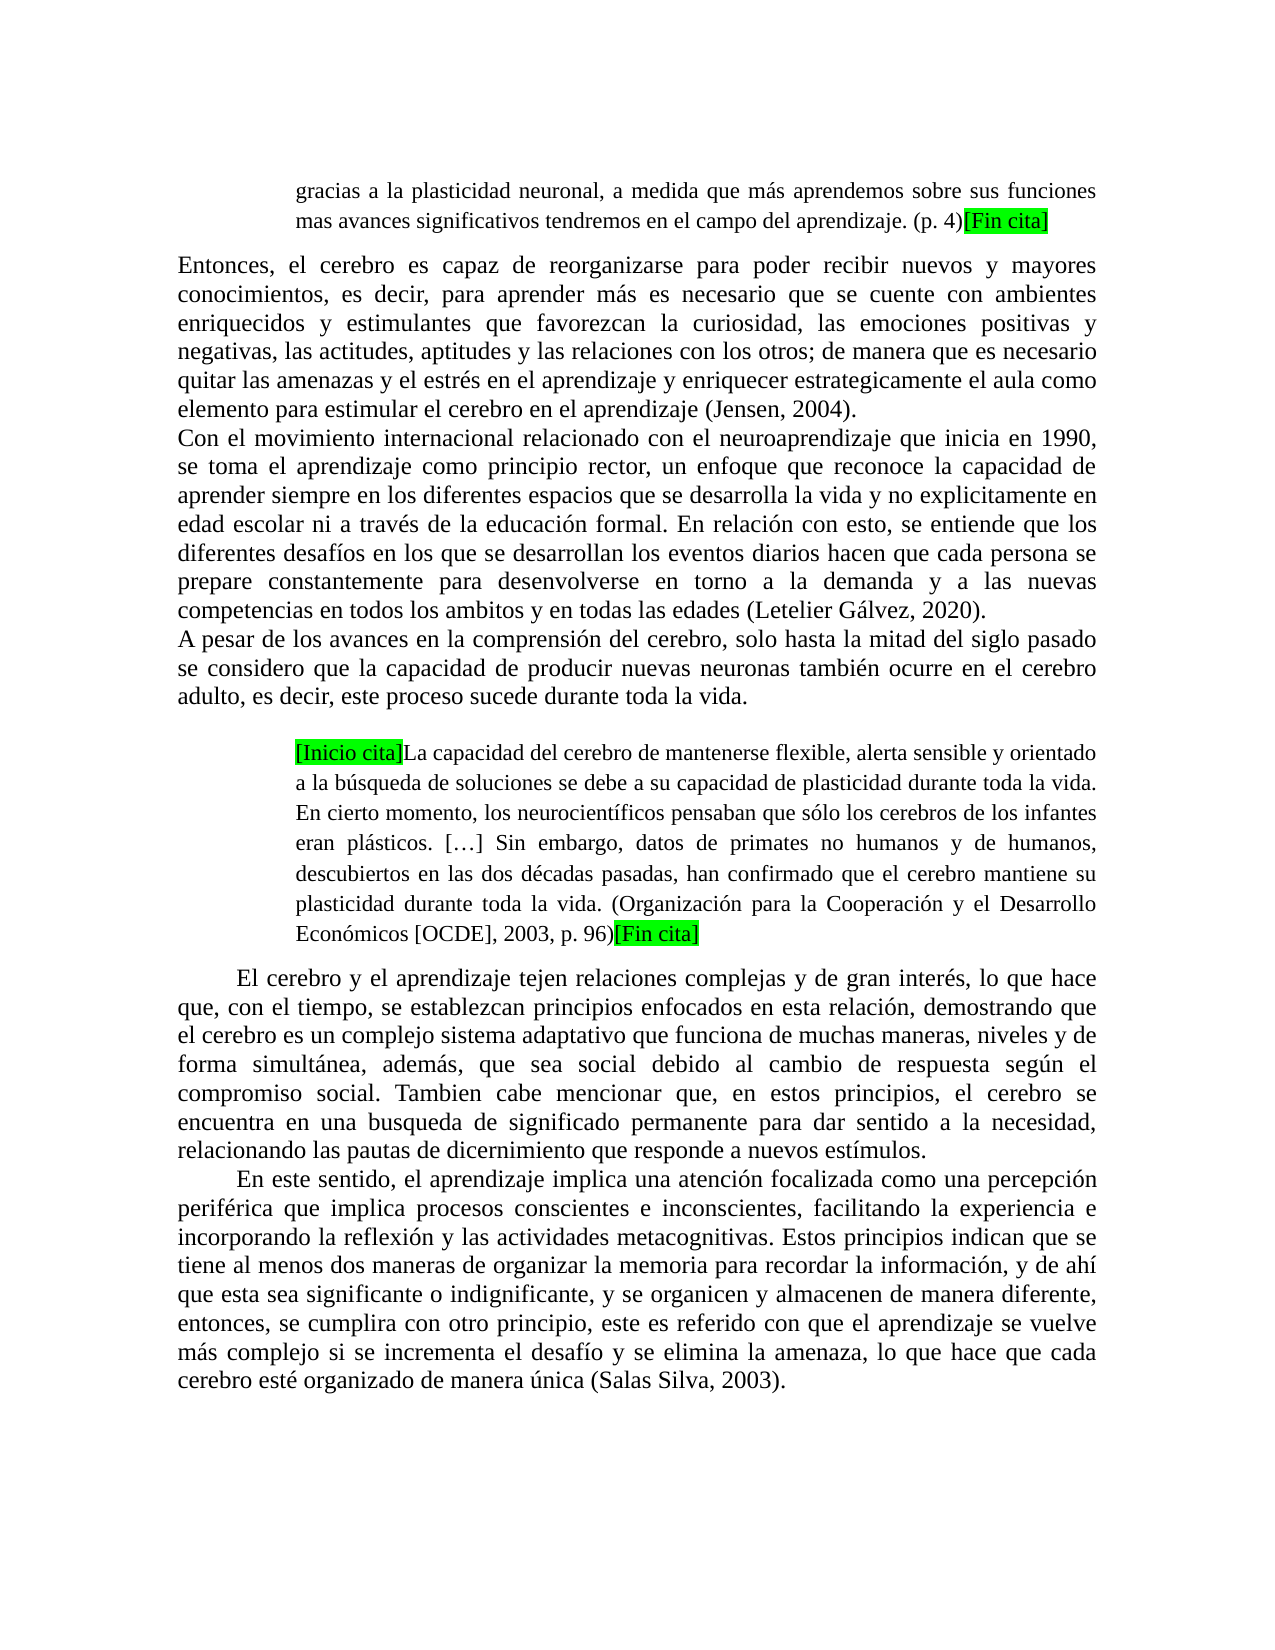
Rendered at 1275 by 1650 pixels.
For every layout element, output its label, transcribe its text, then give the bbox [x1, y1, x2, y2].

text [Inicio cita]La capacidad del cerebro de mantenerse flexible, alerta sensible y orientado a la búsqueda de soluciones se debe a su capacidad de plasticidad durante toda la vida. En cierto momento, los neurocientíficos pensaban que sólo los cerebros de los infantes eran plásticos. […] Sin embargo, datos de primates no humanos y de humanos, descubiertos en las dos décadas pasadas, han confirmado que el cerebro mantiene su plasticidad durante toda la vida. (Organización para la Cooperación y el Desarrollo Económicos [OCDE], 2003, p. 96)[Fin cita] [295, 739, 1098, 946]
text El cerebro y el aprendizaje tejen relaciones complejas y de gran interés, lo que hace que, con el tiempo, se establezcan principios enfocados en esta relación, demostrando que el cerebro es un complejo sistema adaptativo que funciona de muchas maneras, niveles y de forma simultánea, además, que sea social debido al cambio de respuesta según el compromiso social. Tambien cabe mencionar que, en estos principios, el cerebro se encuentra en una busqueda de significado permanente para dar sentido a la necesidad, relacionando las pautas de dicernimiento que responde a nuevos estímulos. [177, 963, 1098, 1164]
text En este sentido, el aprendizaje implica una atención focalizada como una percepción periférica que implica procesos conscientes e inconscientes, facilitando la experiencia e incorporando la reflexión y las actividades metacognitivas. Estos principios indican que se tiene al menos dos maneras de organizar la memoria para recordar la información, y de ahí que esta sea significante o indignificante, y se organicen y almacenen de manera diferente, entonces, se cumplira con otro principio, este es referido con que el aprendizaje se vuelve más complejo si se incrementa el desafío y se elimina la amenaza, lo que hace que cada cerebro esté organizado de manera única (Salas Silva, 2003). [177, 1164, 1098, 1394]
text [295, 177, 1098, 234]
text Entonces, el cerebro es capaz de reorganizarse para poder recibir nuevos y mayores conocimientos, es decir, para aprender más es necesario que se cuente con ambientes enriquecidos y estimulantes que favorezcan la curiosidad, las emociones positivas y negativas, las actitudes, aptitudes y las relaciones con los otros; de manera que es necesario quitar las amenazas y el estrés en el aprendizaje y enriquecer estrategicamente el aula como elemento para estimular el cerebro en el aprendizaje . [177, 250, 1098, 423]
text A pesar de los avances en la comprensión del cerebro, solo hasta la mitad del siglo pasado se considero que la capacidad de producir nuevas neuronas también ocurre en el cerebro adulto, es decir, este proceso sucede durante toda la vida. [177, 624, 1098, 710]
text Con el movimiento internacional relacionado con el neuroaprendizaje que inicia en 1990, se toma el aprendizaje como principio rector, un enfoque que reconoce la capacidad de aprender siempre en los diferentes espacios que se desarrolla la vida y no explicitamente en edad escolar ni a través de la educación formal. En relación con esto, se entiende que los diferentes desafíos en los que se desarrollan los eventos diarios hacen que cada persona se prepare constantemente para desenvolverse en torno a la demanda y a las nuevas competencias en todos los ambitos y en todas las edades (Letelier Gálvez, 2020). [177, 423, 1098, 624]
